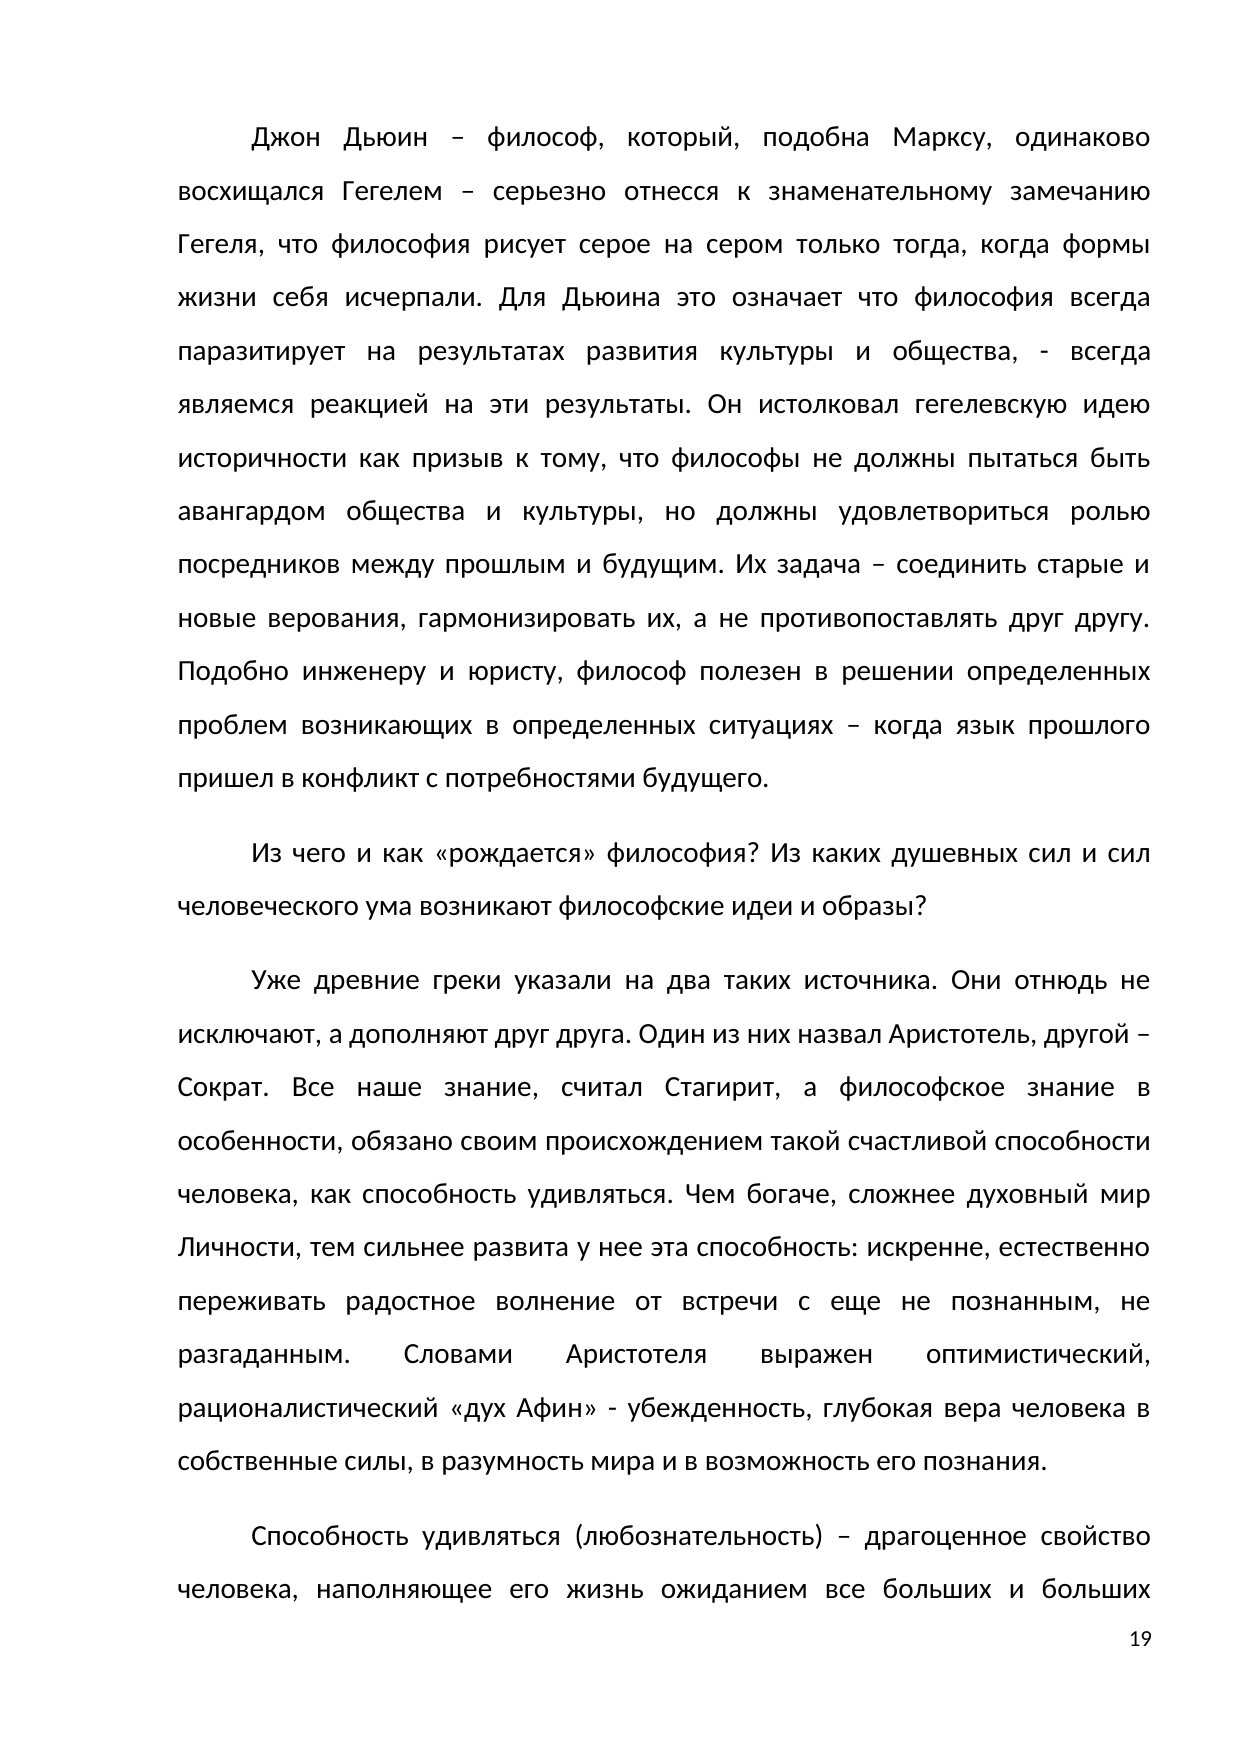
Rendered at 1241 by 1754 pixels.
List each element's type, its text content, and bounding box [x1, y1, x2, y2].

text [177, 1517, 1152, 1606]
text Из чего и как «рождается» философия? Из каких душевных сил и сил человеческого ума возникают философские идеи и образы? [177, 834, 1152, 923]
text Джон Дьюин – философ, который, подобна Марксу, одинаково восхищался Гегелем – серьезно отнесся к знаменательному замечанию Гегеля, что философия рисует серое на сером только тогда, когда формы жизни себя исчерпали. Для Дьюина это означает что философия всегда паразитирует на результатах развития культуры и общества, - всегда являемся реакцией на эти результаты. Он истолковал гегелевскую идею историчности как призыв к тому, что философы не должны пытаться быть авангардом общества и культуры, но должны удовлетвориться ролью посредников между прошлым и будущим. Их задача – соединить старые и новые верования, гармонизировать их, а не противопоставлять друг другу. Подобно инженеру и юристу, философ полезен в решении определенных проблем возникающих в определенных ситуациях – когда язык прошлого пришел в конфликт с потребностями будущего. [177, 118, 1152, 795]
text Уже древние греки указали на два таких источника. Они отнюдь не исключают, а дополняют друг друга. Один из них назвал Аристотель, другой – Сократ. Все наше знание, считал Стагирит, а философское знание в особенности, обязано своим происхождением такой счастливой способности человека, как способность удивляться. Чем богаче, сложнее духовный мир Личности, тем сильнее развита у нее эта способность: искренне, естественно переживать радостное волнение от встречи с еще не познанным, не разгаданным. Словами Аристотеля выражен оптимистический, рационалистический «дух Афин» - убежденность, глубокая вера человека в собственные силы, в разумность мира и в возможность его познания. [177, 961, 1152, 1478]
